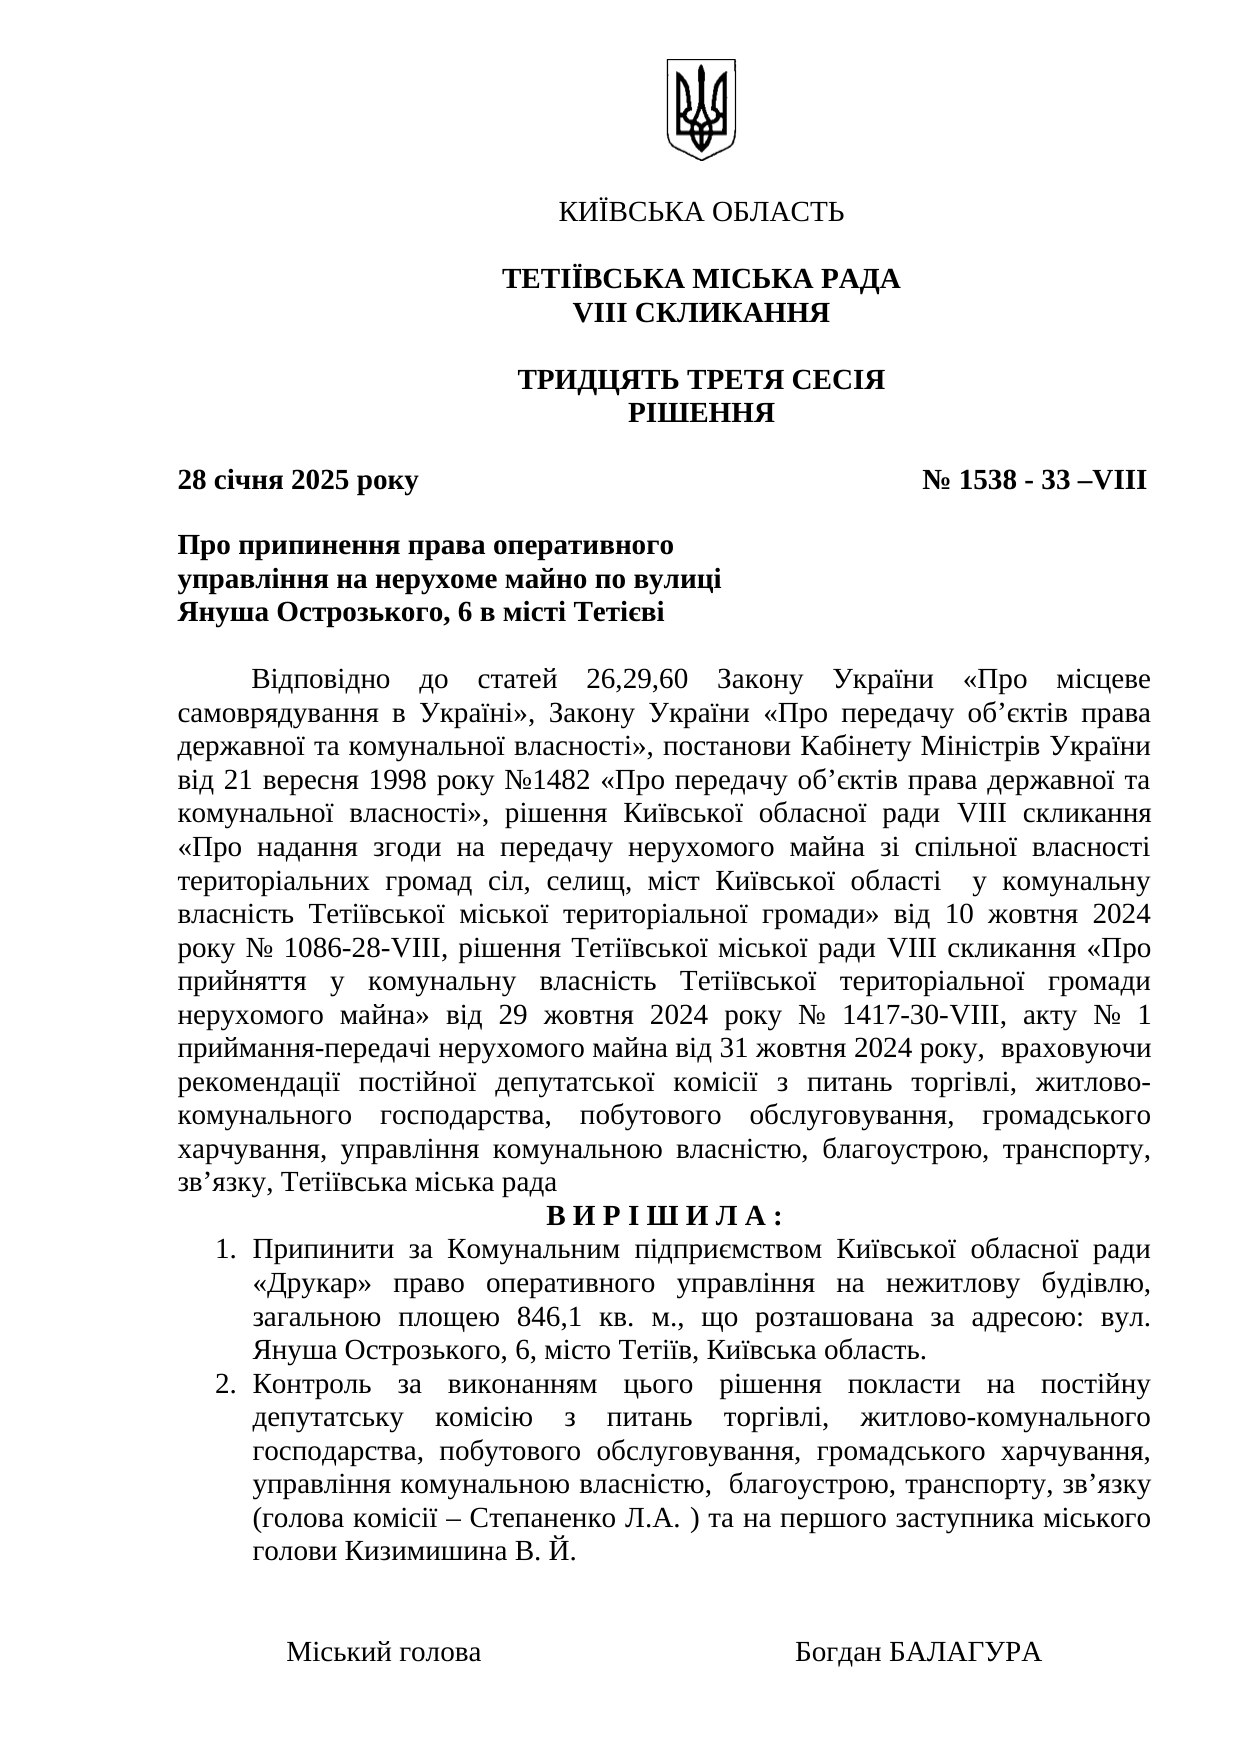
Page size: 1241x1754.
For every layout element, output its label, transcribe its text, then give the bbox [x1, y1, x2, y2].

list Контроль за виконанням цього рішення покласти на постійну депутатську комісію з питань торгівлі, житлово-комунального господарства, побутового обслуговування, громадського харчування, управління комунальною власністю, благоустрою, транспорту, зв’язку (голова комісії – Степаненко Л.А. ) та на першого заступника міського голови Кизимишина В. Й. [215, 1366, 1152, 1567]
text 28 січня 2025 року № 1538 - 33 –VIII [177, 462, 1152, 496]
text VIII СКЛИКАННЯ [177, 295, 1152, 328]
text КИЇВСЬКА ОБЛАСТЬ [177, 194, 1152, 228]
text Про припинення права оперативного [177, 527, 1152, 561]
text управління на нерухоме майно по вулиці [177, 561, 1152, 594]
text Міський голова Богдан БАЛАГУРА [177, 1634, 1152, 1668]
text РІШЕННЯ [177, 395, 1152, 429]
text Януша Острозького, 6 в місті Тетієві [177, 594, 1152, 628]
picture [666, 59, 737, 161]
text В И Р І Ш И Л А : [177, 1198, 1152, 1232]
list Припинити за Комунальним підприємством Київської обласної ради «Друкар» право оперативного управління на нежитлову будівлю, загальною площею 846,1 кв. м., що розташована за адресою: вул. Януша Острозького, 6, місто Тетіїв, Київська область. [215, 1232, 1152, 1366]
text ТЕТІЇВСЬКА МІСЬКА РАДА [177, 261, 1152, 295]
text Відповідно до статей 26,29,60 Закону України «Про місцеве самоврядування в Україні», Закону України «Про передачу об’єктів права державної та комунальної власності», постанови Кабінету Міністрів України від 21 вересня 1998 року №1482 «Про передачу об’єктів права державної та комунальної власності», рішення Київської обласної ради VIII скликання «Про надання згоди на передачу нерухомого майна зі спільної власності територіальних громад сіл, селищ, міст Київської області у комунальну власність Тетіївської міської територіальної громади» від 10 жовтня 2024 року № 1086-28-VIII, рішення Тетіївської міської ради VIII скликання «Про прийняття у комунальну власність Тетіївської територіальної громади нерухомого майна» від 29 жовтня 2024 року № 1417-30-VIII, акту № 1 приймання-передачі нерухомого майна від 31 жовтня 2024 року, враховуючи рекомендації постійної депутатської комісії з питань торгівлі, житлово-комунального господарства, побутового обслуговування, громадського харчування, управління комунальною власністю, благоустрою, транспорту, зв’язку, Тетіївська міська рада [177, 661, 1152, 1198]
text ТРИДЦЯТЬ ТРЕТЯ СЕСІЯ [177, 362, 1152, 395]
